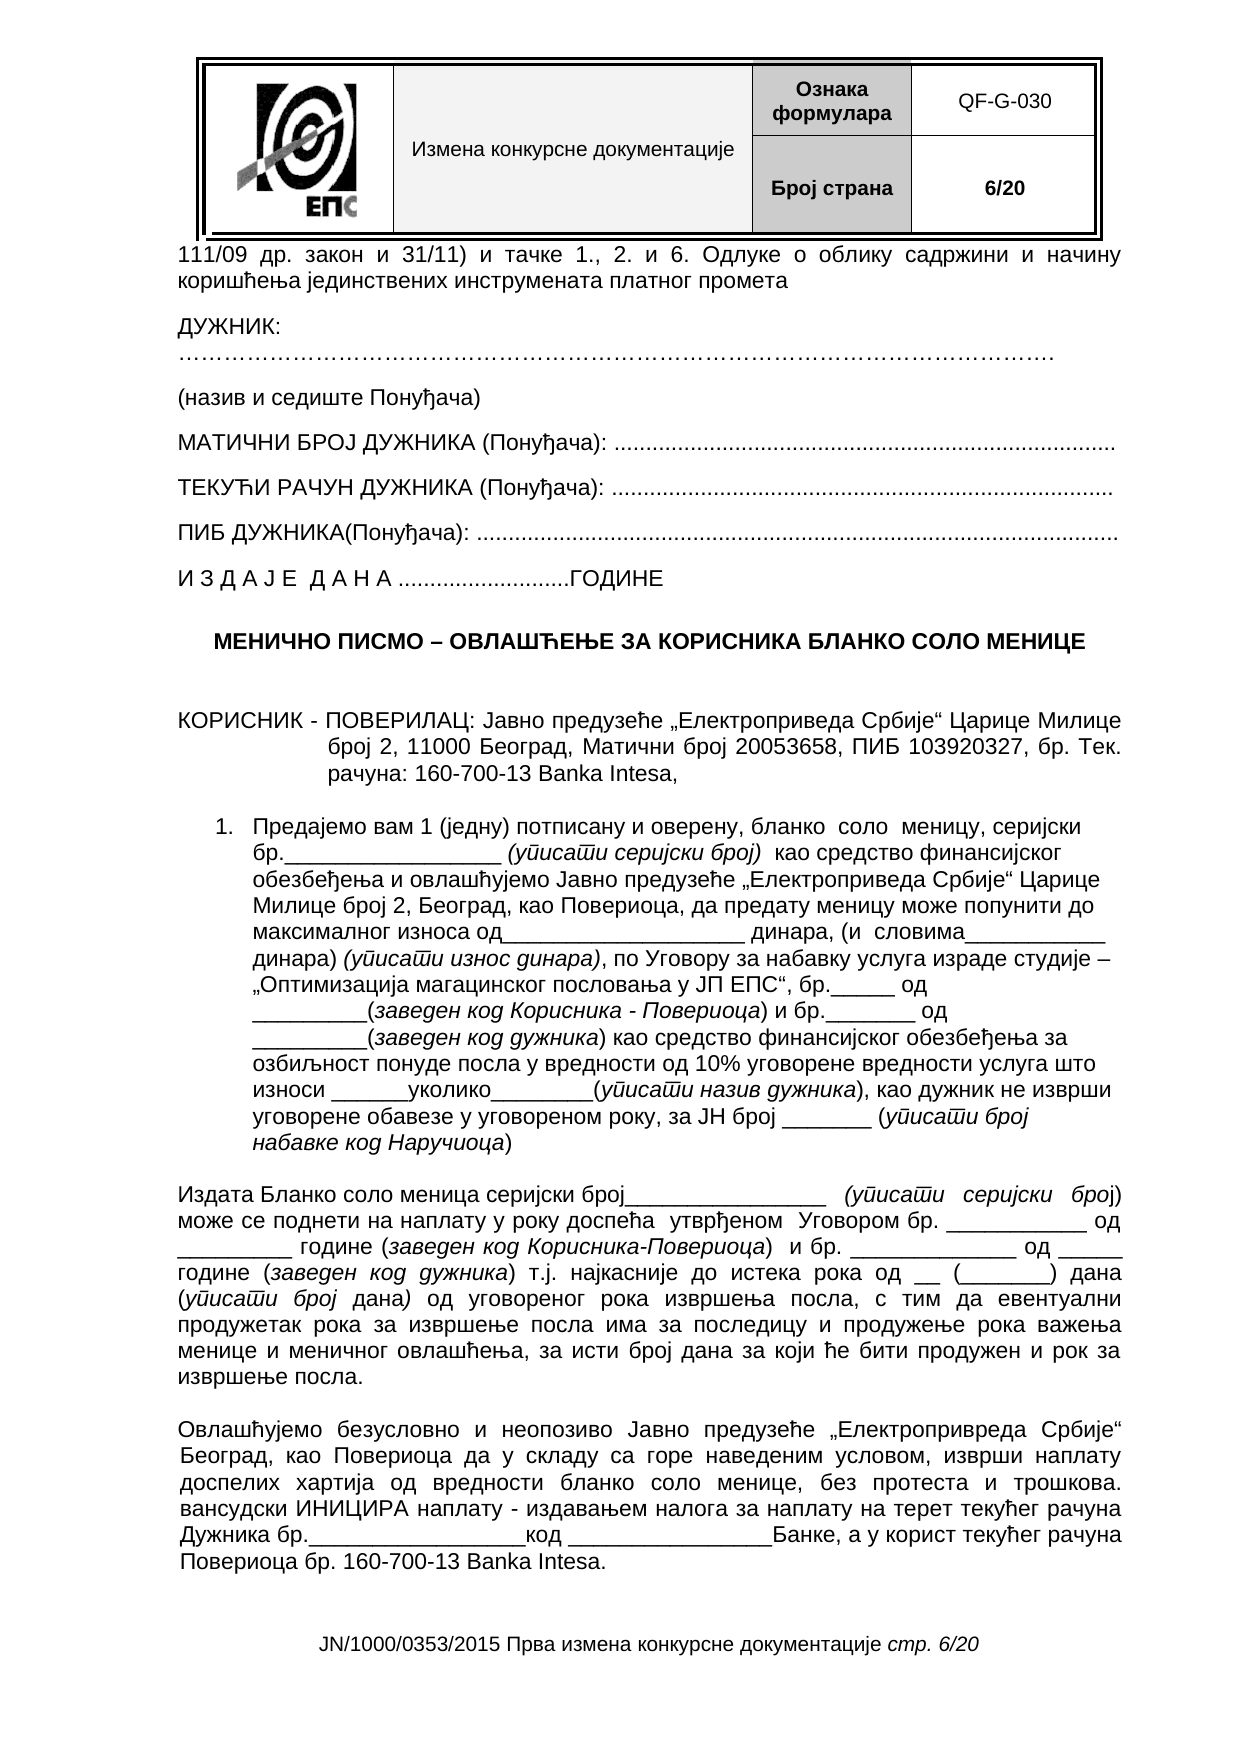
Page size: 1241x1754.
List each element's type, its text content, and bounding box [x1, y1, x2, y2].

text МЕНИЧНО ПИСМО – ОВЛАШЋЕЊЕ ЗА КОРИСНИКА БЛАНКО СОЛО МЕНИЦЕ [177, 628, 1122, 655]
text Овлашћујемо безусловно и нeопозиво Јавно предузеће „Електропривреда Србије“ Београд, као Повериоца да у складу са горе наведеним условом, изврши наплату доспелих хартија од вредности бланко соло менице, без протеста и трошкова. вансудски ИНИЦИРА наплату - издавањем налога за наплату на терет текућег рачуна Дужника бр._________________код ________________Банке, а у корист текућег рачуна Повериоца бр. 160-700-13 Banka Intesa. [177, 1416, 1122, 1574]
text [177, 148, 1122, 294]
list Предајемо вам 1 (једну) потписану и оверену, бланко соло меницу, серијски бр._________________ (уписати серијски број) као средство финансијског обезбеђења и овлашћујемо Јавно предузеће „Електроприведа Србије“ Царице Милице број 2, Београд, као Повериоца, да предату меницу може попунити до максималног износа од___________________ динара, (и словима___________ динара) (уписати износ динaрa), по Уговору за набавку услуга израде студије – „Оптимизација магацинског пословања у ЈП ЕПС“, бр._____ од _________(заведен код Корисника - Повериоца) и бр._______ од _________(заведен код дужника) као средство финансијског обезбеђења за озбиљност понуде посла у вредности од 10% уговорене вредности услуга што износи ______уколико________(уписати назив дужника), као дужник не изврши уговорене обавезе у уговореном року, за ЈН број _______ (уписати број набавке код Наручиоца) [215, 813, 1122, 1155]
text КОРИСНИК - ПОВЕРИЛАЦ: Јавно предузеће „Електроприведа Србије“ Царице Милице број 2, 11000 Београд, Матични број 20053658, ПИБ 103920327, бр. Тек. рачуна: 160-700-13 Banka Intesa, [177, 707, 1122, 786]
text ТЕКУЋИ РАЧУН ДУЖНИКА (Понуђача): ............................................................................... [177, 474, 1122, 501]
text Издата Бланко соло меница серијски број (уписати серијски број) може се поднети на наплату у року доспећа утврђеном Уговором бр. ___________ од _________ године (заведен код Корисника-Повериоца) и бр. _____________ од _____ године (заведен код дужника) т.ј. најкасније до истека рока од __ (_______) дана (уписати број дана) од уговореног рока извршења посла, с тим да евентуални продужетак рока за извршење посла има за последицу и продужење рока важења менице и меничног овлашћења, за исти број дана за који ће бити продужен и рок за извршење посла. [177, 1181, 1122, 1390]
text ПИБ ДУЖНИКА(Понуђача): ..................................................................................................... [177, 519, 1122, 546]
text ДУЖНИК: ……………………………………………………………………………………………………. [177, 313, 1122, 365]
text И З Д А Ј Е Д А Н А ...........................ГОДИНЕ [177, 564, 1122, 591]
text (назив и седиште Понуђача) [177, 384, 1122, 410]
text МАТИЧНИ БРОЈ ДУЖНИКА (Понуђача): ............................................................................... [177, 429, 1122, 456]
